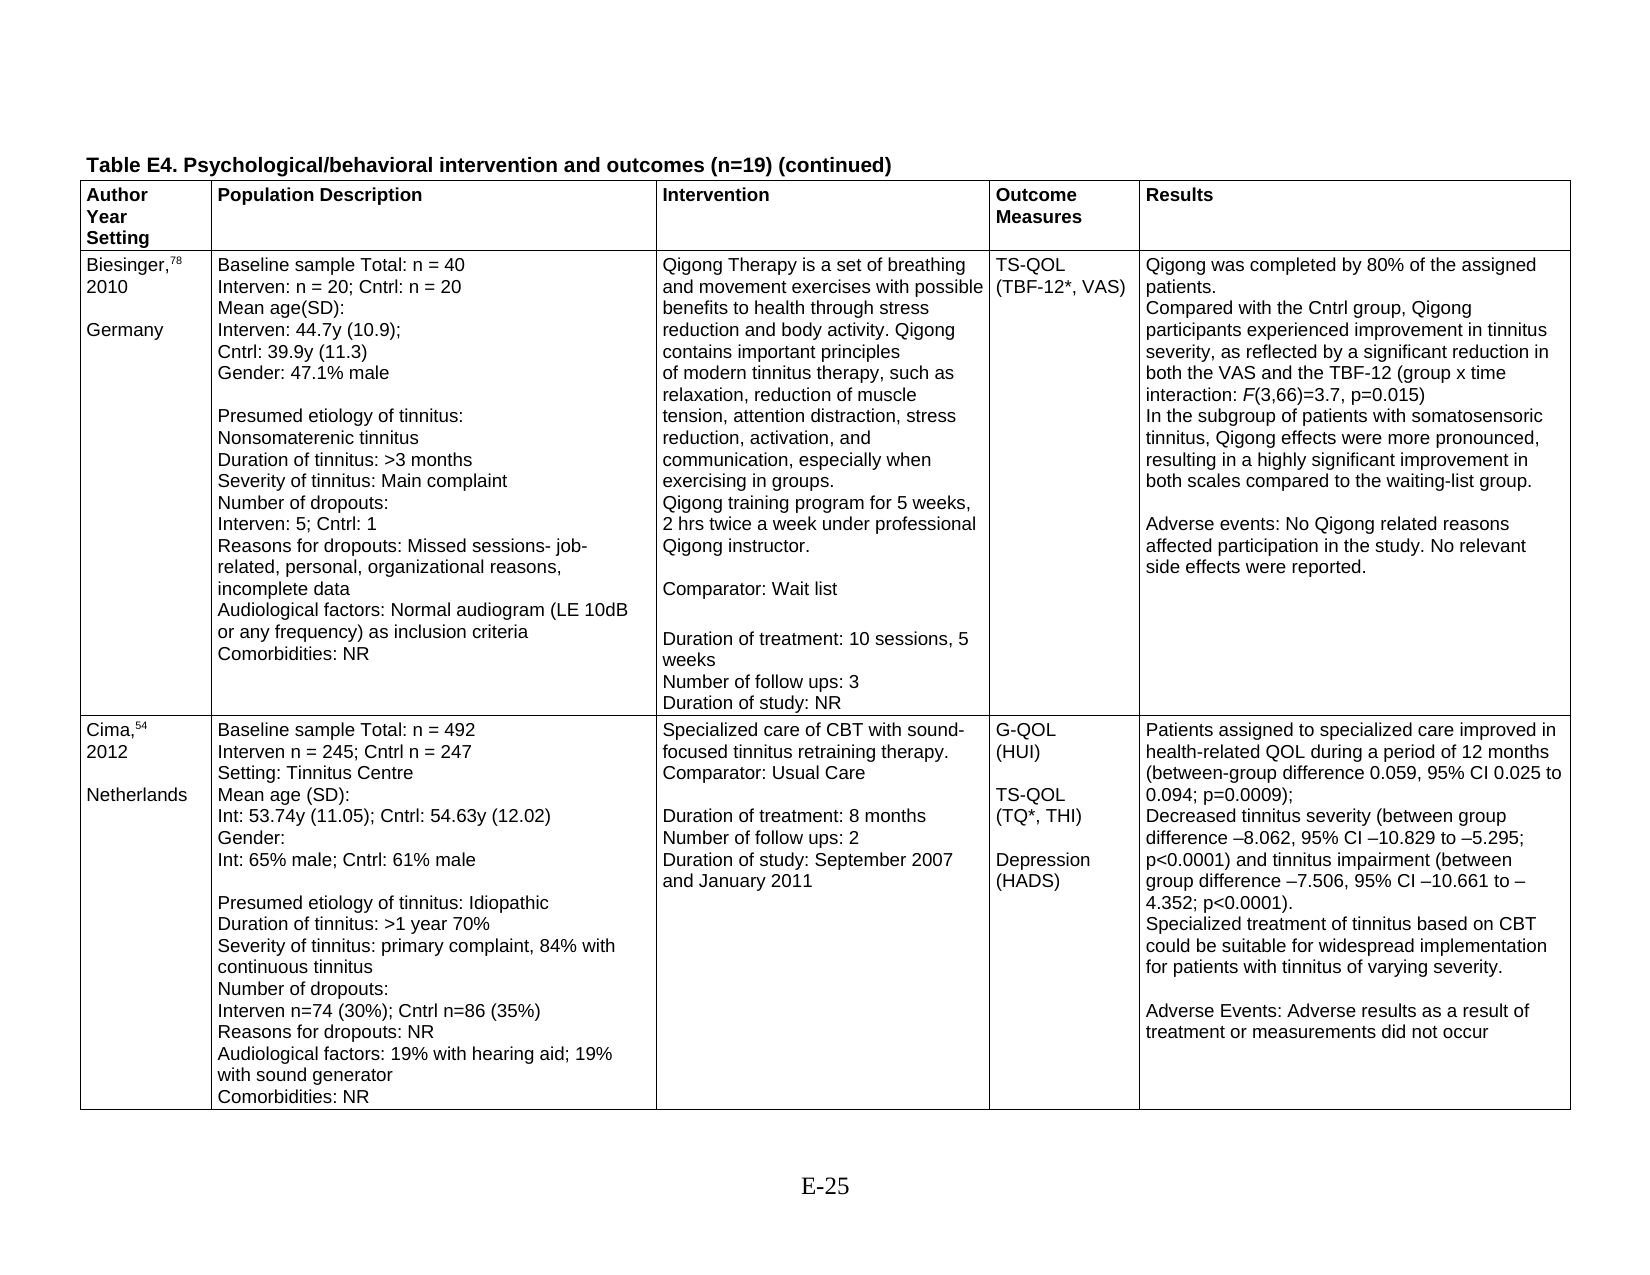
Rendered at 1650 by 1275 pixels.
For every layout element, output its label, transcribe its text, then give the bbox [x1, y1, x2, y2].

table_cell TS-QOL (TBF-12*, VAS) [990, 251, 1139, 715]
table_cell Intervention [657, 181, 989, 250]
table_cell Author Year Setting [81, 181, 211, 250]
table_cell Qigong Therapy is a set of breathing and movement exercises with possible benefits to health through stress reduction and body activity. Qigong contains important principles of modern tinnitus therapy, such as relaxation, reduction of muscle tension, attention distraction, stress reduction, activation, and communication, especially when exercising in groups. Qigong training program for 5 weeks, 2 hrs twice a week under professional Qigong instructor. Comparator: Wait list Duration of treatment: 10 sessions, 5 weeks Number of follow ups: 3 Duration of study: NR [657, 251, 989, 715]
table_cell Results [1140, 181, 1570, 250]
table_cell Cima,54 2012 Netherlands [81, 716, 211, 1109]
table_cell Baseline sample Total: n = 40 Interven: n = 20; Cntrl: n = 20 Mean age(SD): Interven: 44.7y (10.9); Cntrl: 39.9y (11.3) Gender: 47.1% male Presumed etiology of tinnitus: Nonsomaterenic tinnitus Duration of tinnitus: >3 months Severity of tinnitus: Main complaint Number of dropouts: Interven: 5; Cntrl: 1 Reasons for dropouts: Missed sessions- job-related, personal, organizational reasons, incomplete data Audiological factors: Normal audiogram (LE 10dB or any frequency) as inclusion criteria Comorbidities: NR [212, 251, 656, 715]
table_cell Specialized care of CBT with sound-focused tinnitus retraining therapy. Comparator: Usual Care Duration of treatment: 8 months Number of follow ups: 2 Duration of study: September 2007 and January 2011 [657, 716, 989, 1109]
table_cell Qigong was completed by 80% of the assigned patients. Compared with the Cntrl group, Qigong participants experienced improvement in tinnitus severity, as reflected by a significant reduction in both the VAS and the TBF-12 (group x time interaction: F(3,66)=3.7, p=0.015) In the subgroup of patients with somatosensoric tinnitus, Qigong effects were more pronounced, resulting in a highly significant improvement in both scales compared to the waiting-list group. Adverse events: No Qigong related reasons affected participation in the study. No relevant side effects were reported. [1140, 251, 1570, 715]
table_header Table E4. Psychological/behavioral intervention and outcomes (n=19) (continued) [80, 150, 1571, 180]
table_cell Population Description [212, 181, 656, 250]
table_cell G-QOL (HUI) TS-QOL (TQ*, THI) Depression (HADS) [990, 716, 1139, 1109]
table_cell Outcome Measures [990, 181, 1139, 250]
table_cell Biesinger,78 2010 Germany [81, 251, 211, 715]
table_cell Patients assigned to specialized care improved in health-related QOL during a period of 12 months (between-group difference 0.059, 95% CI 0.025 to 0.094; p=0.0009); Decreased tinnitus severity (between group difference –8.062, 95% CI –10.829 to –5.295; p<0.0001) and tinnitus impairment (between group difference –7.506, 95% CI –10.661 to –4.352; p<0.0001). Specialized treatment of tinnitus based on CBT could be suitable for widespread implementation for patients with tinnitus of varying severity. Adverse Events: Adverse results as a result of treatment or measurements did not occur [1140, 716, 1570, 1109]
table_cell Baseline sample Total: n = 492 Interven n = 245; Cntrl n = 247 Setting: Tinnitus Centre Mean age (SD): Int: 53.74y (11.05); Cntrl: 54.63y (12.02) Gender: Int: 65% male; Cntrl: 61% male Presumed etiology of tinnitus: Idiopathic Duration of tinnitus: >1 year 70% Severity of tinnitus: primary complaint, 84% with continuous tinnitus Number of dropouts: Interven n=74 (30%); Cntrl n=86 (35%) Reasons for dropouts: NR Audiological factors: 19% with hearing aid; 19% with sound generator Comorbidities: NR [212, 716, 656, 1109]
